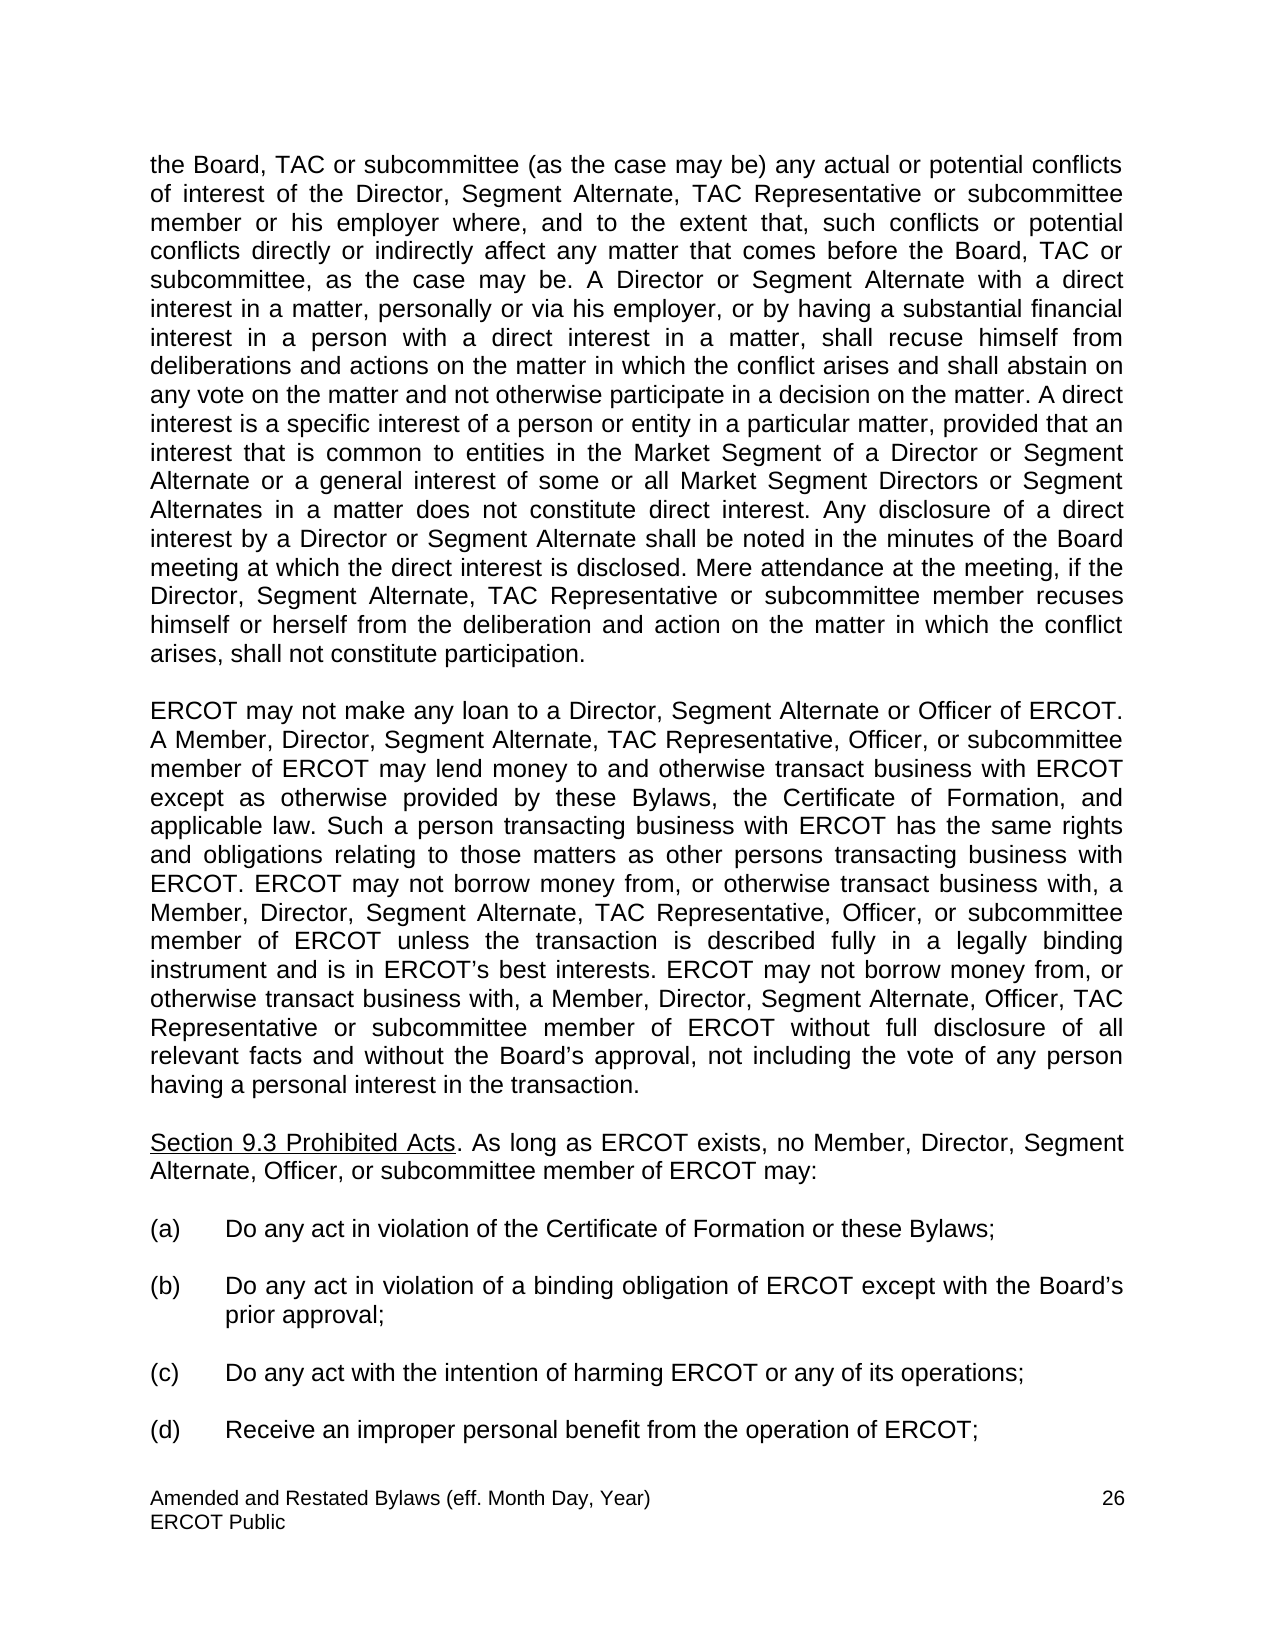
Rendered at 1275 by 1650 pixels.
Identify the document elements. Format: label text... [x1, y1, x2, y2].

text ERCOT may not make any loan to a Director, Segment Alternate or Officer of ERCOT. A Member, Director, Segment Alternate, TAC Representative, Officer, or subcommittee member of ERCOT may lend money to and otherwise transact business with ERCOT except as otherwise provided by these Bylaws, the Certificate of Formation, and applicable law. Such a person transacting business with ERCOT has the same rights and obligations relating to those matters as other persons transacting business with ERCOT. ERCOT may not borrow money from, or otherwise transact business with, a Member, Director, Segment Alternate, TAC Representative, Officer, or subcommittee member of ERCOT unless the transaction is described fully in a legally binding instrument and is in ERCOT’s best interests. ERCOT may not borrow money from, or otherwise transact business with, a Member, Director, Segment Alternate, Officer, TAC Representative or subcommittee member of ERCOT without full disclosure of all relevant facts and without the Board’s approval, not including the vote of any person having a personal interest in the transaction. [150, 696, 1125, 1099]
text Section 9.3 Prohibited Acts. As long as ERCOT exists, no Member, Director, Segment Alternate, Officer, or subcommittee member of ERCOT may: [150, 1127, 1125, 1185]
list Do any act in violation of a binding obligation of ERCOT except with the Board’s prior approval; [150, 1271, 1125, 1329]
list Do any act in violation of the Certificate of Formation or these Bylaws; [150, 1214, 1125, 1242]
list Receive an improper personal benefit from the operation of ERCOT; [150, 1415, 1125, 1444]
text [150, 150, 1125, 667]
list Do any act with the intention of harming ERCOT or any of its operations; [150, 1357, 1125, 1386]
